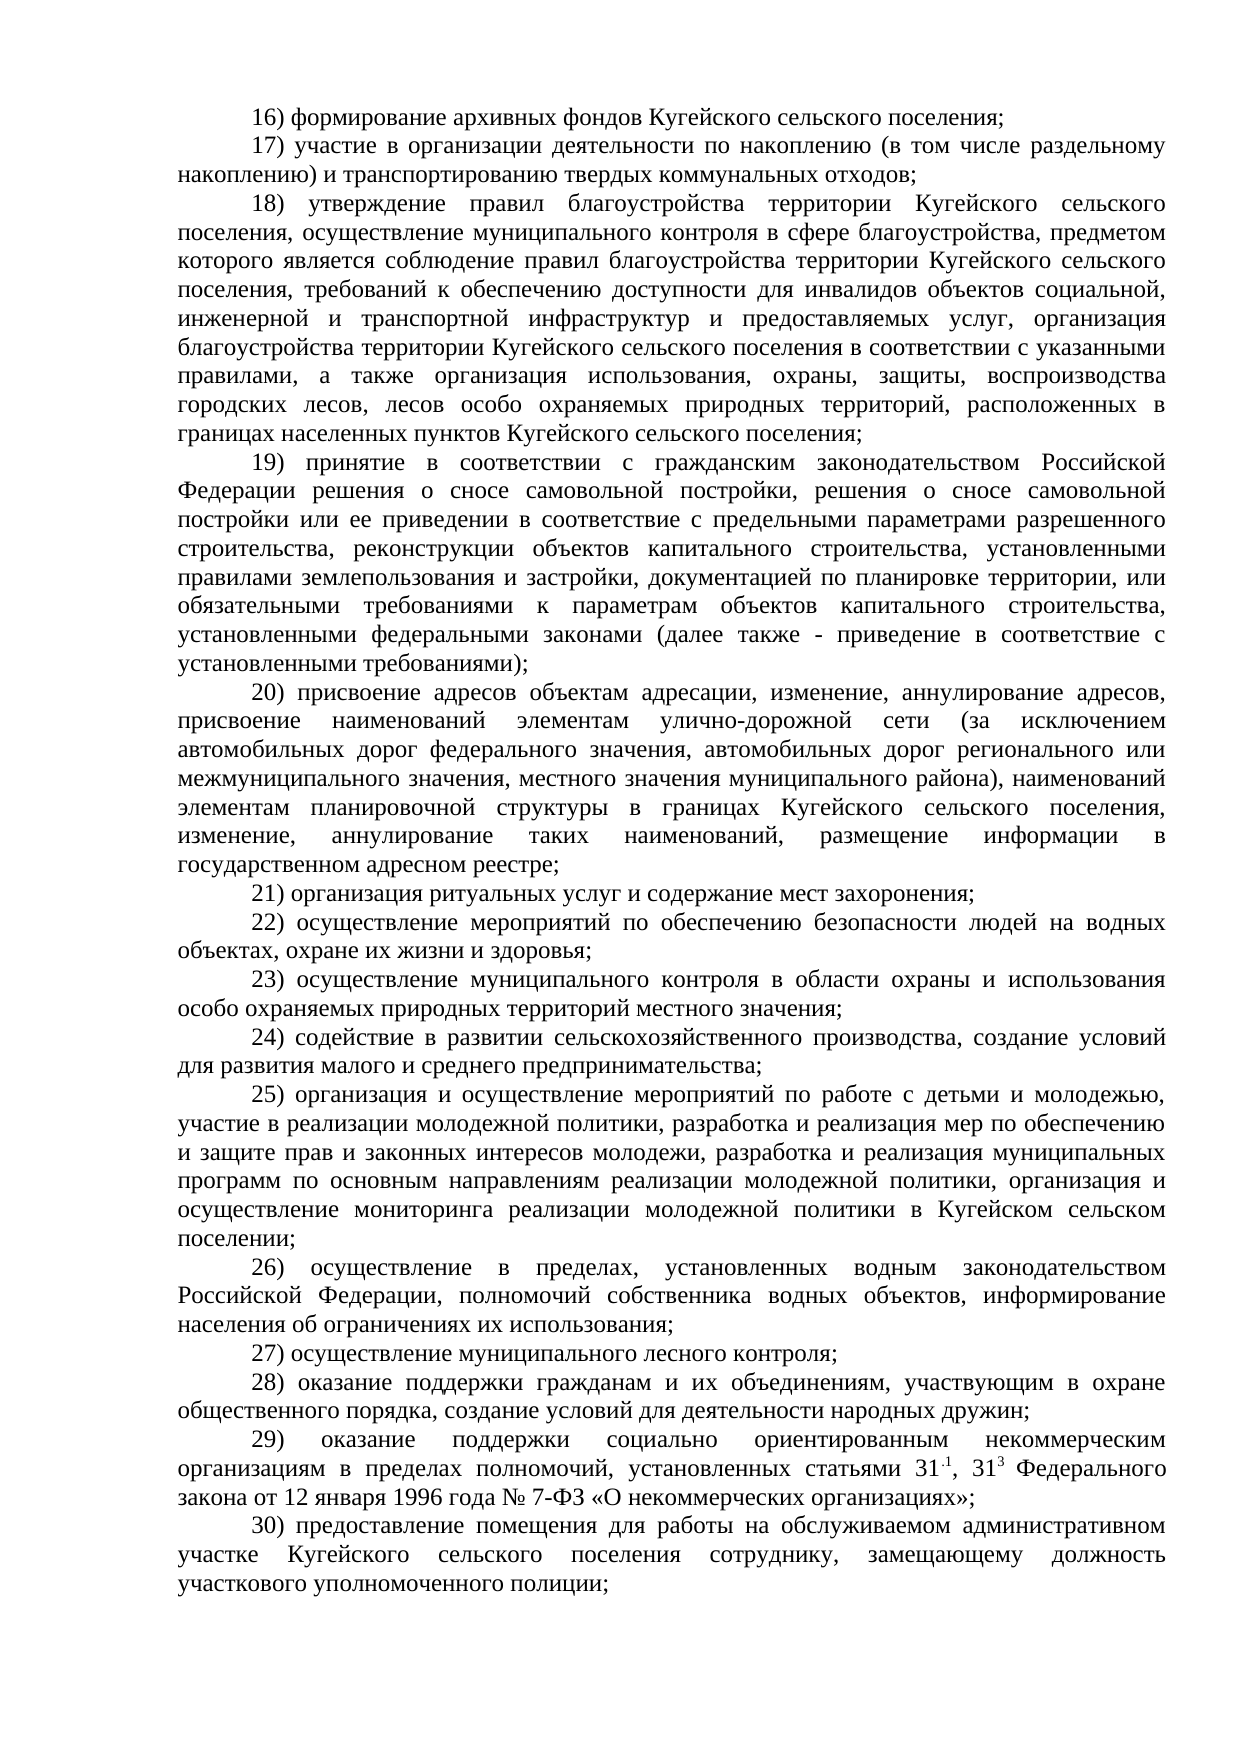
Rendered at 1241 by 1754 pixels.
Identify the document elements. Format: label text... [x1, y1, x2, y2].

text 27) осуществление муниципального лесного контроля; [177, 1338, 1167, 1367]
text 25) организация и осуществление мероприятий по работе с детьми и молодежью, участие в реализации молодежной политики, разработка и реализация мер по обеспечению и защите прав и законных интересов молодежи, разработка и реализация муниципальных программ по основным направлениям реализации молодежной политики, организация и осуществление мониторинга реализации молодежной политики в Кугейском сельском поселении; [177, 1079, 1167, 1252]
text 18) утверждение правил благоустройства территории Кугейского сельского поселения, осуществление муниципального контроля в сфере благоустройства, предметом которого является соблюдение правил благоустройства территории Кугейского сельского поселения, требований к обеспечению доступности для инвалидов объектов социальной, инженерной и транспортной инфраструктур и предоставляемых услуг, организация благоустройства территории Кугейского сельского поселения в соответствии с указанными правилами, а также организация использования, охраны, защиты, воспроизводства городских лесов, лесов особо охраняемых природных территорий, расположенных в границах населенных пунктов Кугейского сельского поселения; [177, 188, 1167, 447]
text 23) осуществление муниципального контроля в области охраны и использования особо охраняемых природных территорий местного значения; [177, 964, 1167, 1022]
text 30) предоставление помещения для работы на обслуживаемом административном участке Кугейского сельского поселения сотруднику, замещающему должность участкового уполномоченного полиции; [177, 1511, 1167, 1597]
text 20) присвоение адресов объектам адресации, изменение, аннулирование адресов, присвоение наименований элементам улично-дорожной сети (за исключением автомобильных дорог федерального значения, автомобильных дорог регионального или межмуниципального значения, местного значения муниципального района), наименований элементам планировочной структуры в границах Кугейского сельского поселения, изменение, аннулирование таких наименований, размещение информации в государственном адресном реестре; [177, 677, 1167, 878]
text 24) содействие в развитии сельскохозяйственного производства, создание условий для развития малого и среднего предпринимательства; [177, 1022, 1167, 1079]
text 26) осуществление в пределах, установленных водным законодательством Российской Федерации, полномочий собственника водных объектов, информирование населения об ограничениях их использования; [177, 1252, 1167, 1338]
text 17) участие в организации деятельности по накоплению (в том числе раздельному накоплению) и транспортированию твердых коммунальных отходов; [177, 131, 1167, 188]
text 16) формирование архивных фондов Кугейского сельского поселения; [177, 102, 1167, 131]
text 22) осуществление мероприятий по обеспечению безопасности людей на водных объектах, охране их жизни и здоровья; [177, 907, 1167, 964]
text 21) организация ритуальных услуг и содержание мест захоронения; [177, 878, 1167, 907]
text 28) оказание поддержки гражданам и их объединениям, участвующим в охране общественного порядка, создание условий для деятельности народных дружин; [177, 1367, 1167, 1424]
text 19) принятие в соответствии с гражданским законодательством Российской Федерации решения о сносе самовольной постройки, решения о сносе самовольной постройки или ее приведении в соответствие с предельными параметрами разрешенного строительства, реконструкции объектов капитального строительства, установленными правилами землепользования и застройки, документацией по планировке территории, или обязательными требованиями к параметрам объектов капитального строительства, установленными федеральными законами (далее также - приведение в соответствие с установленными требованиями); [177, 447, 1167, 677]
text 29) оказание поддержки социально ориентированным некоммерческим организациям в пределах полномочий, установленных статьями 31.1, 313 Федерального закона от 12 января 1996 года № 7-ФЗ «О некоммерческих организациях»; [177, 1424, 1167, 1511]
